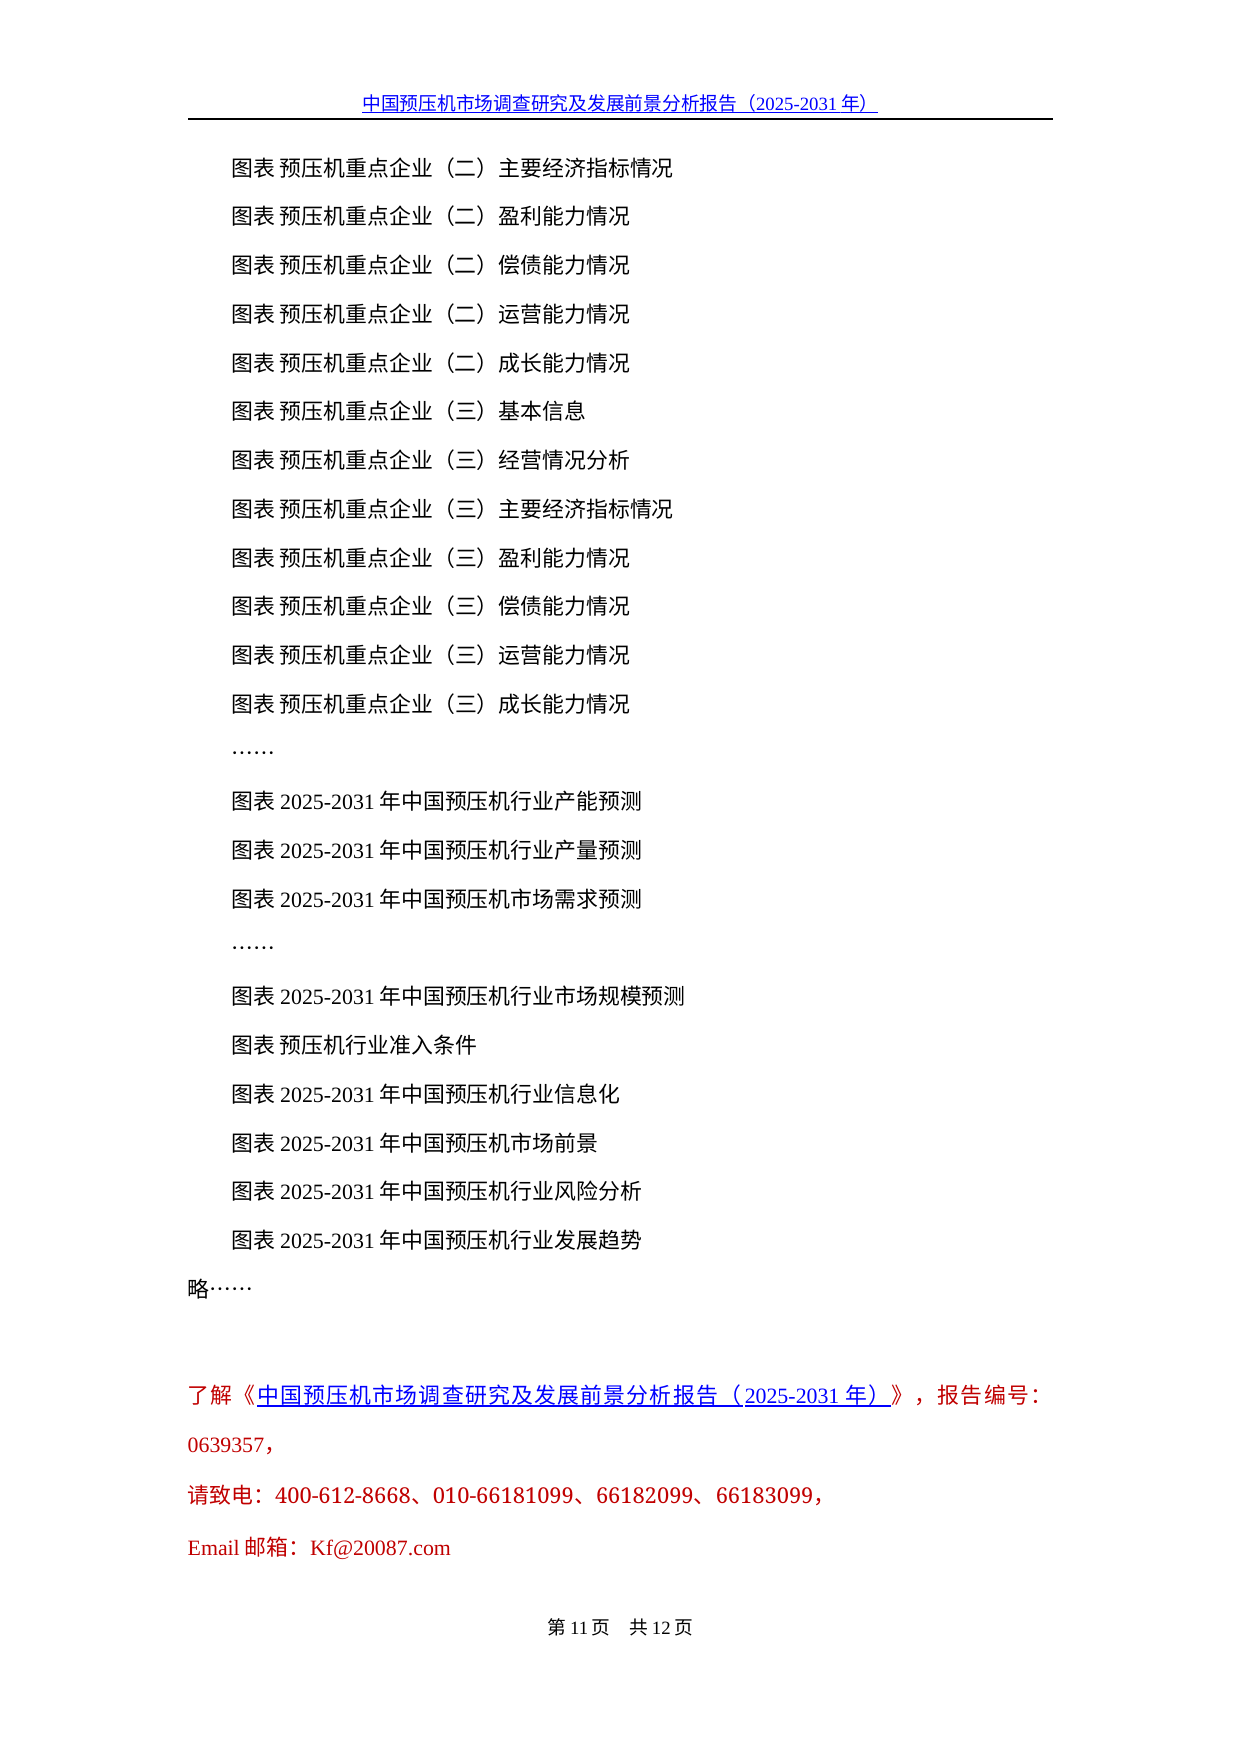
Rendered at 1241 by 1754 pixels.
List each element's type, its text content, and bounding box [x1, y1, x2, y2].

text 请致电：400-612-8668、010-66181099、66182099、66183099， [187, 1478, 1053, 1511]
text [187, 150, 1053, 1304]
text 了解《中国预压机市场调查研究及发展前景分析报告（2025-2031年）》，报告编号：0639357， [187, 1378, 1053, 1459]
text Email邮箱：Kf@20087.com [187, 1530, 1053, 1562]
